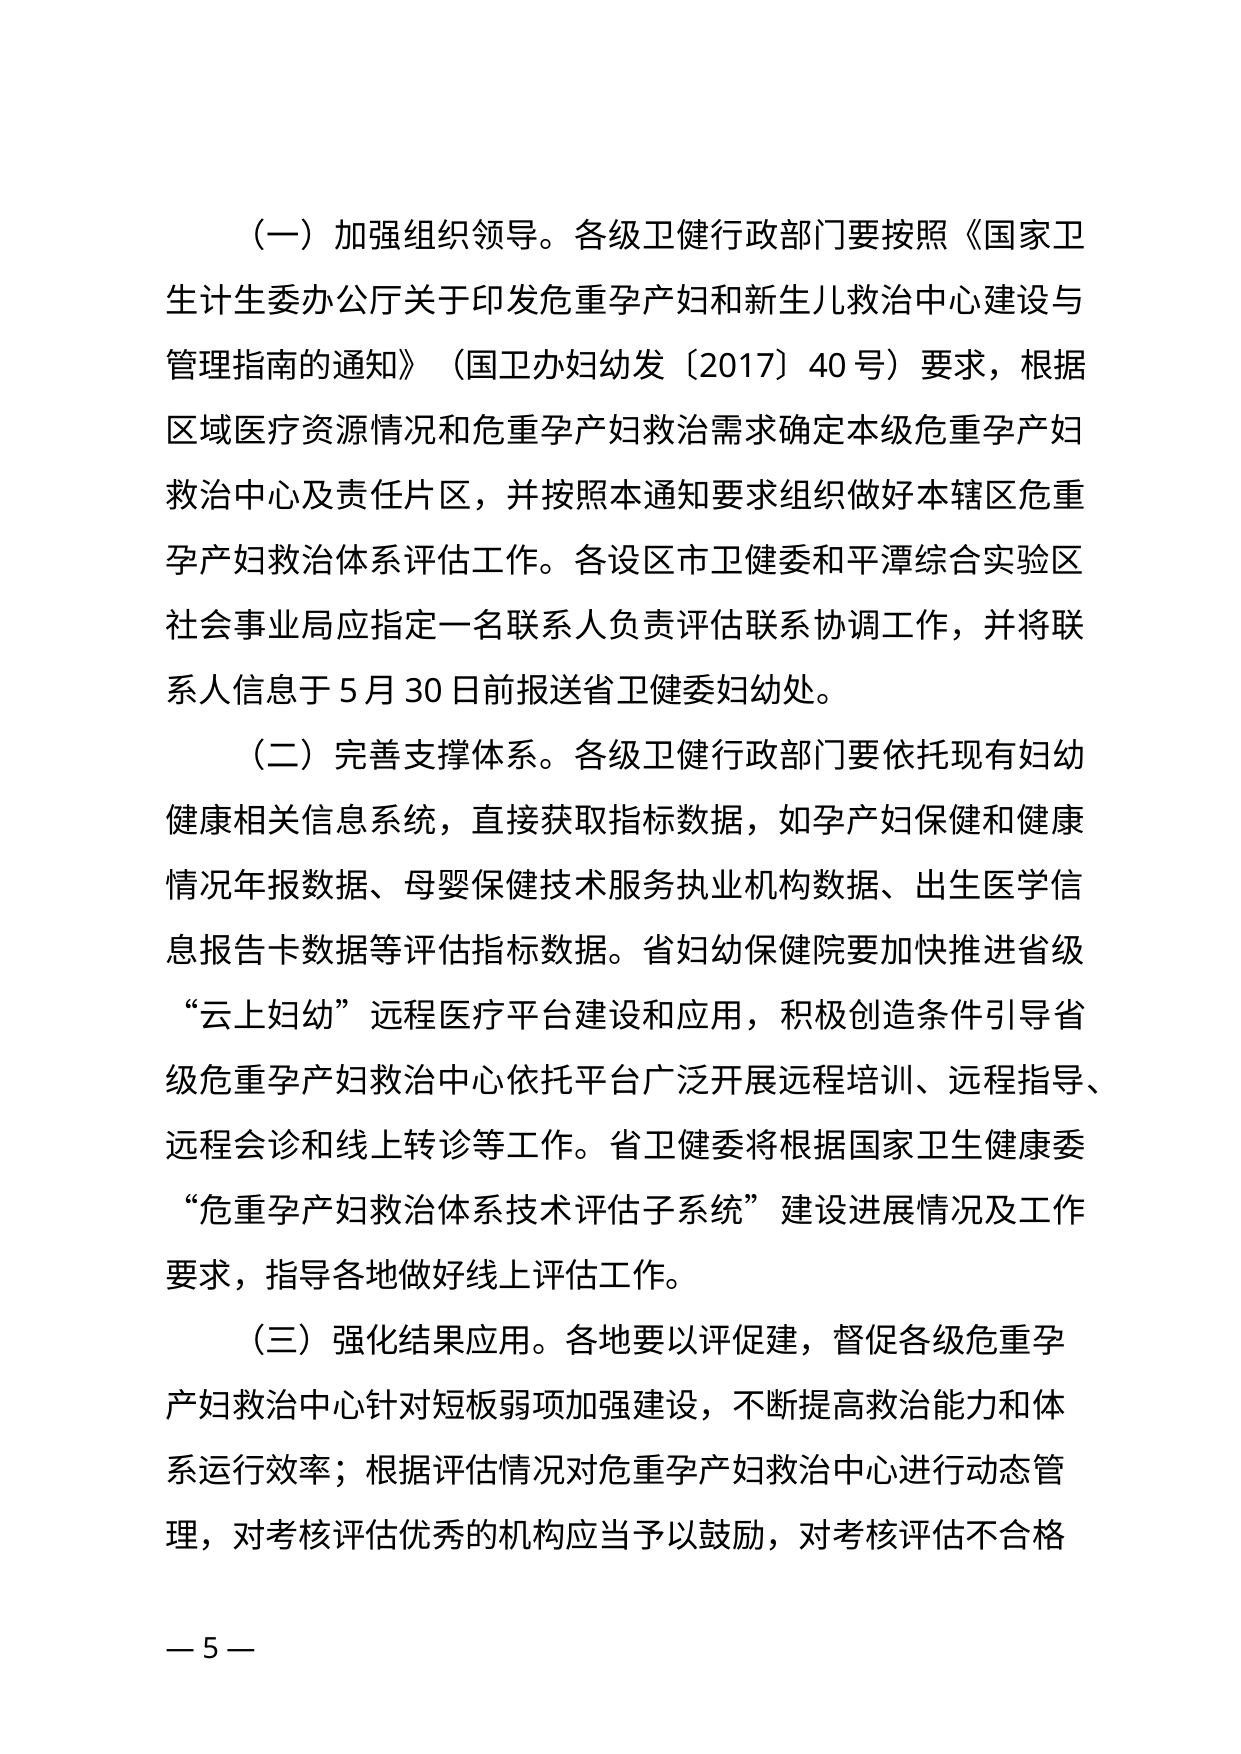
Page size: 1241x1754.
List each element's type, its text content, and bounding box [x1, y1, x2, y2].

text （二）完善支撑体系。各级卫健行政部门要依托现有妇幼健康相关信息系统，直接获取指标数据，如孕产妇保健和健康情况年报数据、母婴保健技术服务执业机构数据、出生医学信息报告卡数据等评估指标数据。省妇幼保健院要加快推进省级“云上妇幼”远程医疗平台建设和应用，积极创造条件引导省级危重孕产妇救治中心依托平台广泛开展远程培训、远程指导、远程会诊和线上转诊等工作。省卫健委将根据国家卫生健康委“危重孕产妇救治体系技术评估子系统”建设进展情况及工作要求，指导各地做好线上评估工作。 [165, 720, 1087, 1305]
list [165, 1305, 1087, 1565]
text （一）加强组织领导。各级卫健行政部门要按照《国家卫生计生委办公厅关于印发危重孕产妇和新生儿救治中心建设与管理指南的通知》（国卫办妇幼发〔2017〕40号）要求，根据区域医疗资源情况和危重孕产妇救治需求确定本级危重孕产妇救治中心及责任片区，并按照本通知要求组织做好本辖区危重孕产妇救治体系评估工作。各设区市卫健委和平潭综合实验区社会事业局应指定一名联系人负责评估联系协调工作，并将联系人信息于5月30日前报送省卫健委妇幼处。 [165, 200, 1087, 720]
